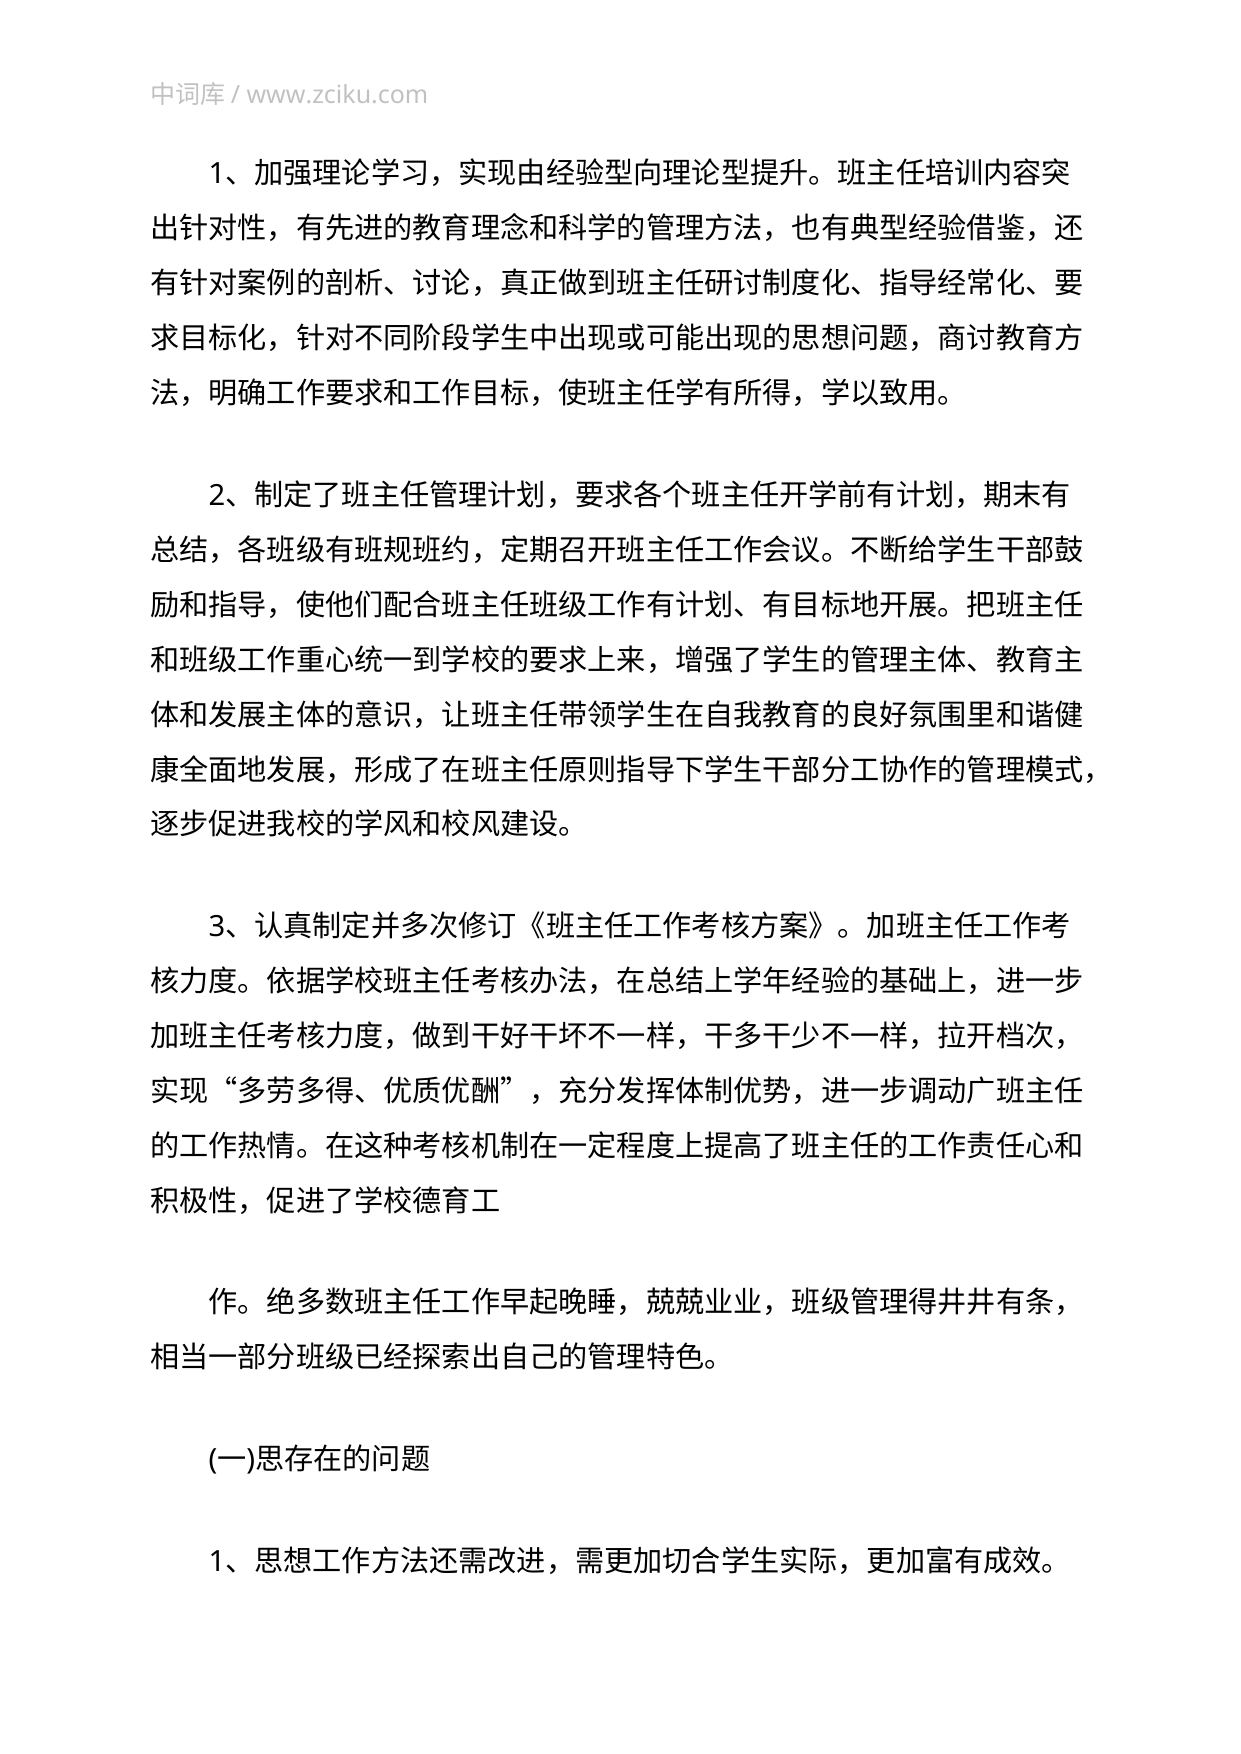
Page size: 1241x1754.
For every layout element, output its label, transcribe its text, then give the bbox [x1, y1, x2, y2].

text 2、制定了班主任管理计划，要求各个班主任开学前有计划，期末有总结，各班级有班规班约，定期召开班主任工作会议。不断给学生干部鼓励和指导，使他们配合班主任班级工作有计划、有目标地开展。把班主任和班级工作重心统一到学校的要求上来，增强了学生的管理主体、教育主体和发展主体的意识，让班主任带领学生在自我教育的良好氛围里和谐健康全面地发展，形成了在班主任原则指导下学生干部分工协作的管理模式，逐步促进我校的学风和校风建设。 [150, 471, 1090, 843]
text 作。绝多数班主任工作早起晚睡，兢兢业业，班级管理得井井有条，相当一部分班级已经探索出自己的管理特色。 [150, 1279, 1090, 1376]
text 1、加强理论学习，实现由经验型向理论型提升。班主任培训内容突出针对性，有先进的教育理念和科学的管理方法，也有典型经验借鉴，还有针对案例的剖析、讨论，真正做到班主任研讨制度化、指导经常化、要求目标化，针对不同阶段学生中出现或可能出现的思想问题，商讨教育方法，明确工作要求和工作目标，使班主任学有所得，学以致用。 [150, 150, 1090, 412]
text (一)思存在的问题 [150, 1436, 1090, 1478]
text 3、认真制定并多次修订《班主任工作考核方案》。加班主任工作考核力度。依据学校班主任考核办法，在总结上学年经验的基础上，进一步加班主任考核力度，做到干好干坏不一样，干多干少不一样，拉开档次，实现“多劳多得、优质优酬”，充分发挥体制优势，进一步调动广班主任的工作热情。在这种考核机制在一定程度上提高了班主任的工作责任心和积极性，促进了学校德育工 [150, 903, 1090, 1219]
text 1、思想工作方法还需改进，需更加切合学生实际，更加富有成效。 [150, 1538, 1090, 1580]
